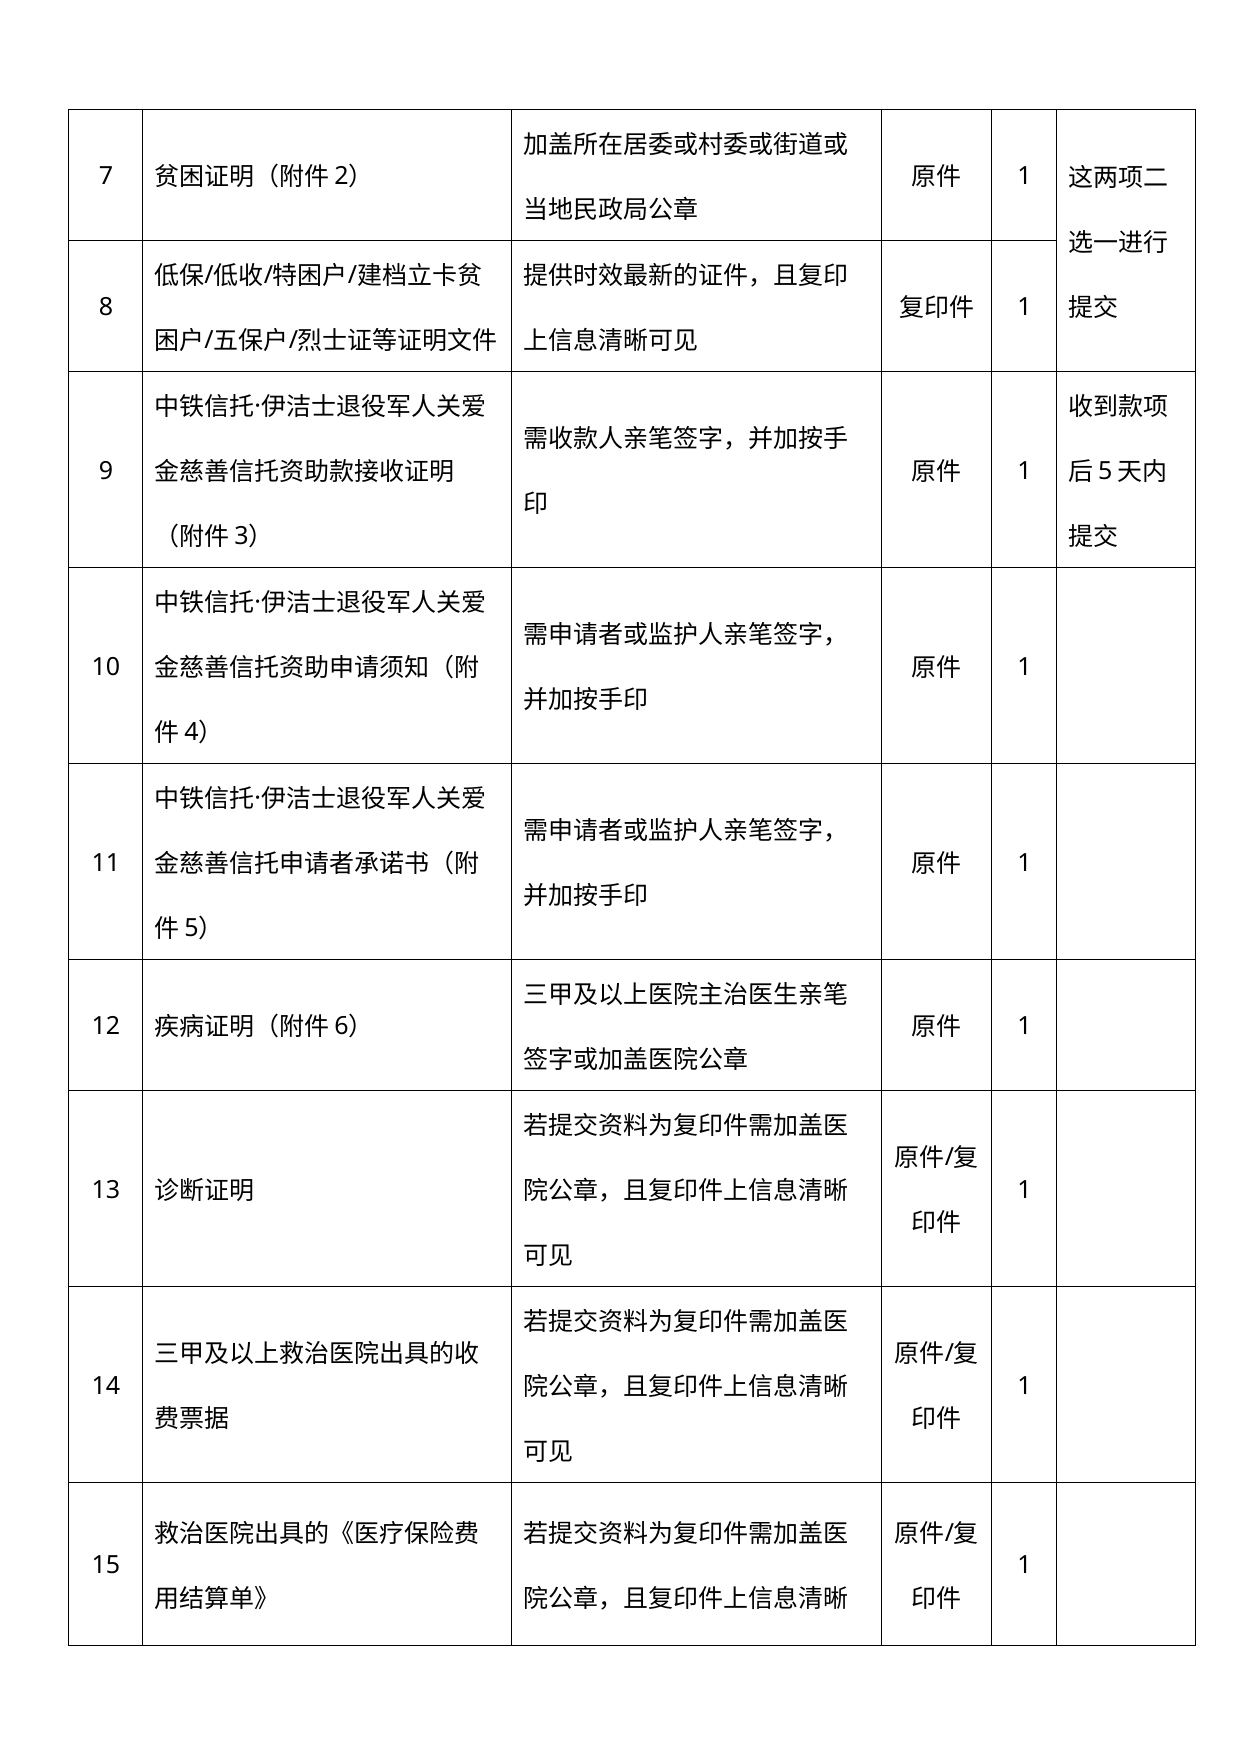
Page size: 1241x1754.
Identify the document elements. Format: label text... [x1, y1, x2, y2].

table_cell 若提交资料为复印件需加盖医院公章，且复印件上信息清晰可见 [512, 1287, 881, 1482]
table_cell 1 [992, 1091, 1056, 1286]
table_cell 三甲及以上医院主治医生亲笔签字或加盖医院公章 [512, 960, 881, 1090]
table_cell 原件 [882, 372, 991, 567]
table_cell 疾病证明（附件6） [143, 960, 511, 1090]
table_cell 中铁信托·伊洁士退役军人关爱金慈善信托资助款接收证明（附件3） [143, 372, 511, 567]
table_cell 原件 [882, 764, 991, 959]
table_cell 9 [69, 372, 142, 567]
table_cell 1 [992, 960, 1056, 1090]
table_cell 15 [69, 1483, 142, 1645]
table_cell 三甲及以上救治医院出具的收费票据 [143, 1287, 511, 1482]
table_cell 贫困证明（附件2） [143, 110, 511, 240]
table_cell [1057, 1287, 1195, 1482]
table_cell [1057, 960, 1195, 1090]
table_cell 8 [69, 241, 142, 371]
table_cell 1 [992, 110, 1056, 240]
table_cell 需收款人亲笔签字，并加按手印 [512, 372, 881, 567]
table_cell 提供时效最新的证件，且复印上信息清晰可见 [512, 241, 881, 371]
table_cell [1057, 1091, 1195, 1286]
table_cell 原件/复印件 [882, 1287, 991, 1482]
table_cell 原件/复印件 [882, 1483, 991, 1645]
table_cell 低保/低收/特困户/建档立卡贫困户/五保户/烈士证等证明文件 [143, 241, 511, 371]
table_cell 原件 [882, 110, 991, 240]
table_cell [1057, 1483, 1195, 1645]
table_cell 原件 [882, 960, 991, 1090]
table_cell 1 [992, 372, 1056, 567]
table_cell 7 [69, 110, 142, 240]
table_cell 1 [992, 1483, 1056, 1645]
table_cell [1057, 568, 1195, 763]
table_cell 10 [69, 568, 142, 763]
table_cell 诊断证明 [143, 1091, 511, 1286]
table_cell 原件/复印件 [882, 1091, 991, 1286]
table_cell 13 [69, 1091, 142, 1286]
table_cell [1057, 764, 1195, 959]
table_cell 若提交资料为复印件需加盖医院公章，且复印件上信息清晰可见 [512, 1091, 881, 1286]
table_cell 需申请者或监护人亲笔签字，并加按手印 [512, 764, 881, 959]
table_cell 中铁信托·伊洁士退役军人关爱金慈善信托申请者承诺书（附件5） [143, 764, 511, 959]
table_cell 原件 [882, 568, 991, 763]
table_cell 1 [992, 568, 1056, 763]
table_cell 1 [992, 241, 1056, 371]
table_cell 1 [992, 764, 1056, 959]
table_cell 1 [992, 1287, 1056, 1482]
table_cell 14 [69, 1287, 142, 1482]
table_cell 11 [69, 764, 142, 959]
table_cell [512, 1483, 881, 1645]
table_cell 收到款项后5天内提交 [1057, 372, 1195, 567]
table_cell 12 [69, 960, 142, 1090]
table_cell 加盖所在居委或村委或街道或当地民政局公章 [512, 110, 881, 240]
table_cell 救治医院出具的《医疗保险费用结算单》 [143, 1483, 511, 1645]
table_cell 这两项二选一进行提交 [1057, 110, 1195, 371]
table_cell 复印件 [882, 241, 991, 371]
table_cell 中铁信托·伊洁士退役军人关爱金慈善信托资助申请须知（附件4） [143, 568, 511, 763]
table_cell 需申请者或监护人亲笔签字，并加按手印 [512, 568, 881, 763]
